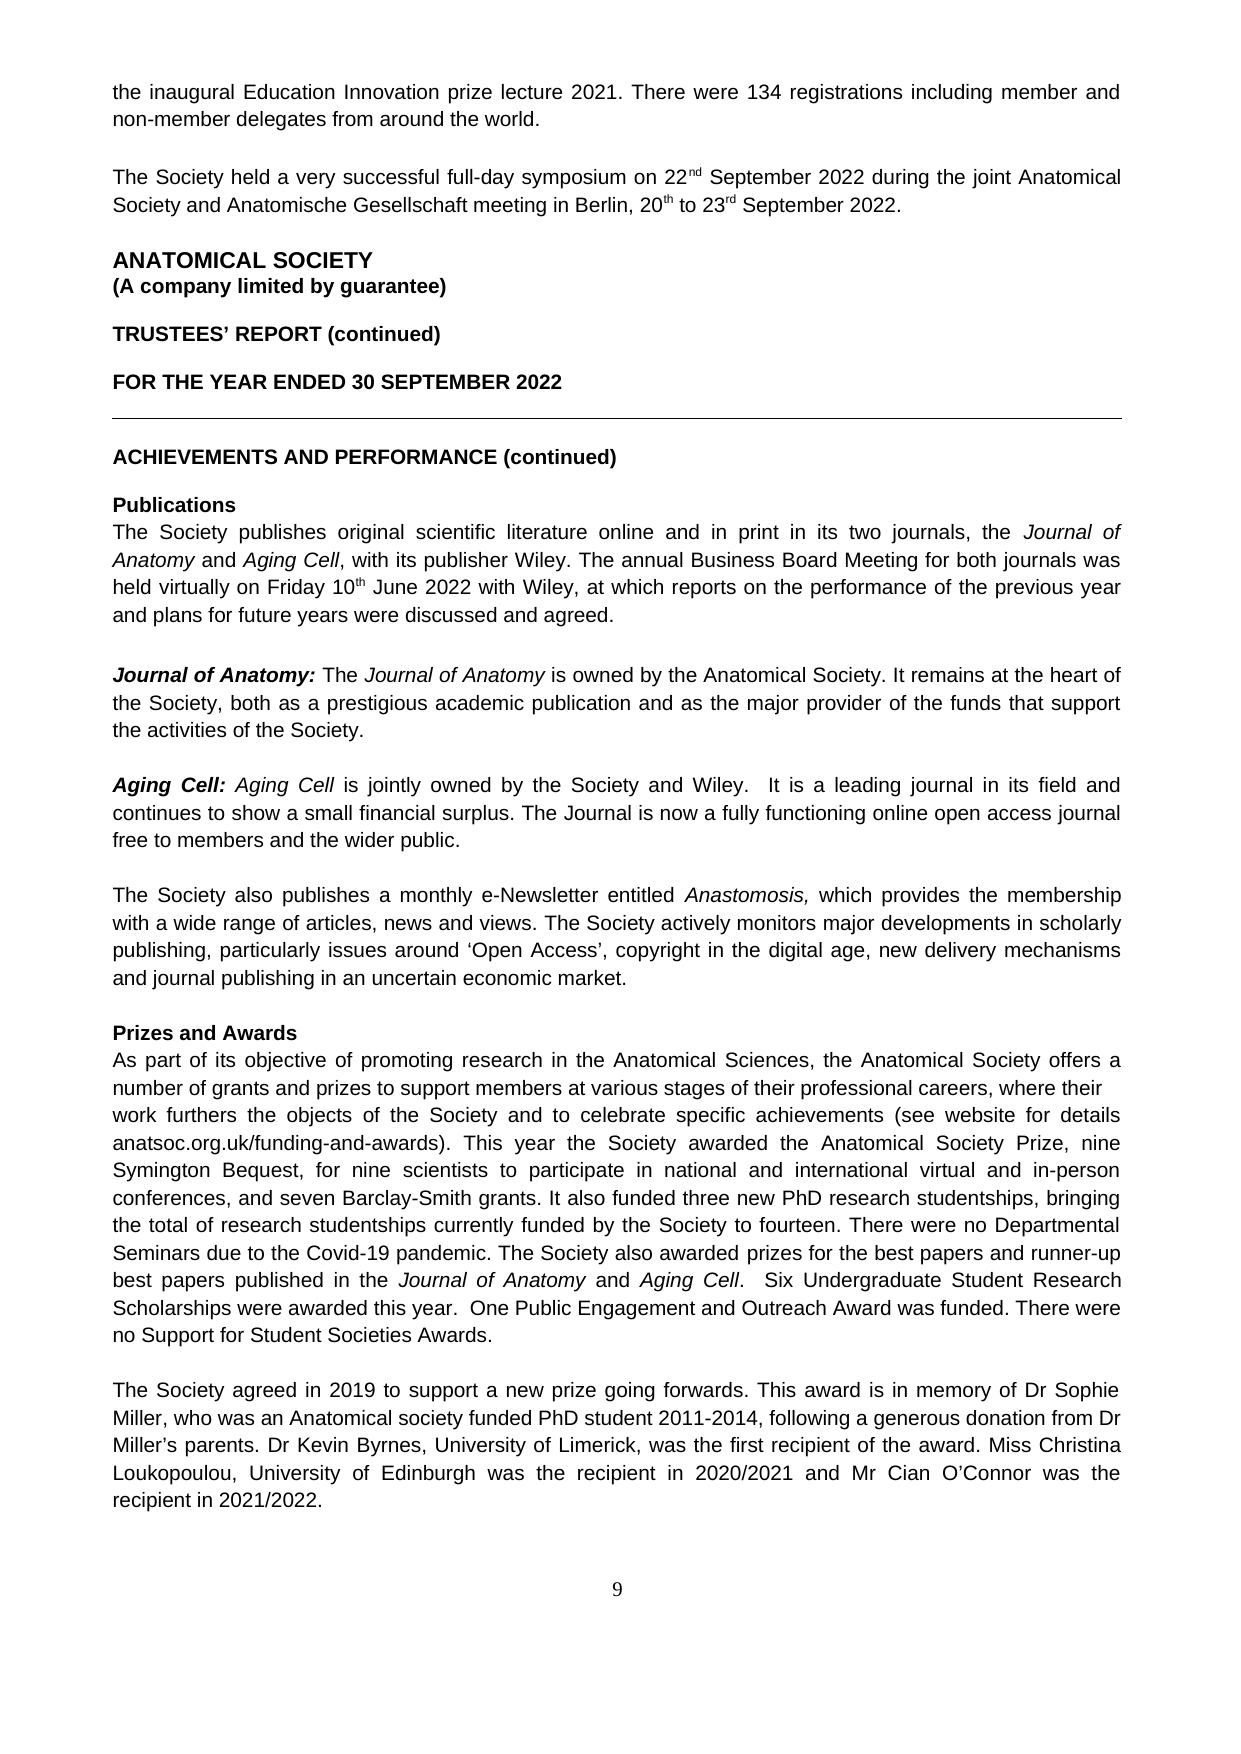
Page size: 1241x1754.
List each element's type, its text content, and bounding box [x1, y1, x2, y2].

text work furthers the objects of the Society and to celebrate specific achievements (see website for details anatsoc.org.uk/funding-and-awards). This year the Society awarded the Anatomical Society Prize, nine Symington Bequest, for nine scientists to participate in national and international virtual and in-person conferences, and seven Barclay-Smith grants. It also funded three new PhD research studentships, bringing the total of research studentships currently funded by the Society to fourteen. There were no Departmental Seminars due to the Covid-19 pandemic. The Society also awarded prizes for the best papers and runner-up best papers published in the Journal of Anatomy and Aging Cell. Six Undergraduate Student Research Scholarships were awarded this year. One Public Engagement and Outreach Award was funded. There were no Support for Student Societies Awards. [112, 1103, 1122, 1347]
text ACHIEVEMENTS AND PERFORMANCE (continued) [112, 445, 1122, 469]
text The Society agreed in 2019 to support a new prize going forwards. This award is in memory of Dr Sophie Miller, who was an Anatomical society funded PhD student 2011-2014, following a generous donation from Dr Miller’s parents. Dr Kevin Byrnes, University of Limerick, was the first recipient of the award. Miss Christina Loukopoulou, University of Edinburgh was the recipient in 2020/2021 and Mr Cian O’Connor was the recipient in 2021/2022. [112, 1378, 1122, 1512]
text (A company limited by guarantee) [112, 274, 1122, 298]
text Publications [112, 493, 1122, 517]
text The Society held a very successful full-day symposium on 22nd September 2022 during the joint Anatomical Society and Anatomische Gesellschaft meeting in Berlin, 20th to 23rd September 2022. [112, 165, 1122, 216]
text Journal of Anatomy: The Journal of Anatomy is owned by the Anatomical Society. It remains at the heart of the Society, both as a prestigious academic publication and as the major provider of the funds that support the activities of the Society. [112, 663, 1122, 742]
text The Society publishes original scientific literature online and in print in its two journals, the Journal of Anatomy and Aging Cell, with its publisher Wiley. The annual Business Board Meeting for both journals was held virtually on Friday 10th June 2022 with Wiley, at which reports on the performance of the previous year and plans for future years were discussed and agreed. [112, 520, 1122, 627]
text FOR THE YEAR ENDED 30 SEPTEMBER 2022 [112, 370, 1122, 394]
text TRUSTEES’ REPORT (continued) [112, 322, 1122, 346]
text The Society also publishes a monthly e-Newsletter entitled Anastomosis, which provides the membership with a wide range of articles, news and views. The Society actively monitors major developments in scholarly publishing, particularly issues around ‘Open Access’, copyright in the digital age, new delivery mechanisms and journal publishing in an uncertain economic market. [112, 883, 1122, 989]
text Prizes and Awards [112, 1021, 1122, 1044]
text Aging Cell: Aging Cell is jointly owned by the Society and Wiley. It is a leading journal in its field and continues to show a small financial surplus. The Journal is now a fully functioning online open access journal free to members and the wider public. [112, 773, 1122, 852]
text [112, 80, 1122, 131]
text ANATOMICAL SOCIETY [112, 247, 1122, 274]
text As part of its objective of promoting research in the Anatomical Sciences, the Anatomical Society offers a number of grants and prizes to support members at various stages of their professional careers, where their [112, 1048, 1122, 1099]
